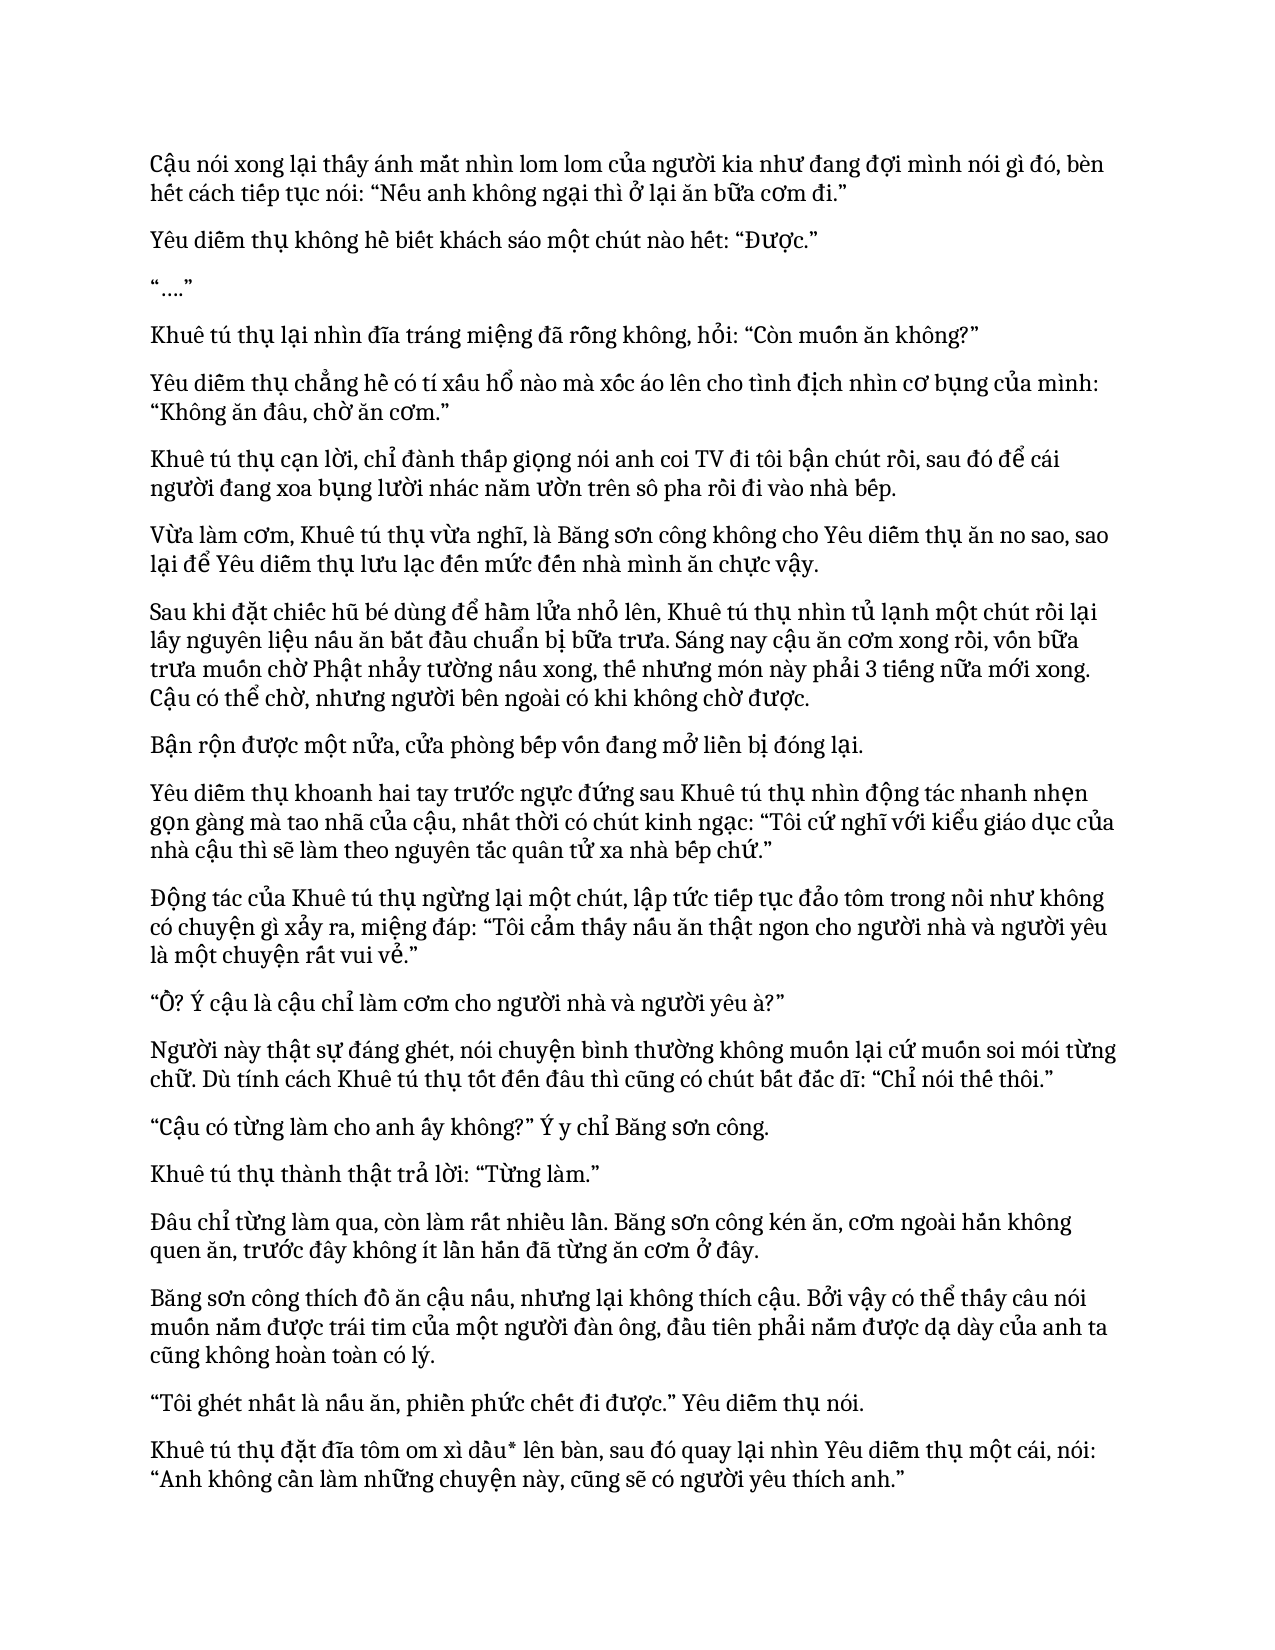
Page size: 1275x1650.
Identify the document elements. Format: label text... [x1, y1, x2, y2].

text Vừa làm cơm, Khuê tú thụ vừa nghĩ, là Băng sơn công không cho Yêu diễm thụ ăn no sao, sao lại để Yêu diễm thụ lưu lạc đến mức đến nhà mình ăn chực vậy. [150, 521, 1125, 579]
text Bận rộn được một nửa, cửa phòng bếp vốn đang mở liền bị đóng lại. [150, 731, 1125, 760]
text “….” [150, 274, 1125, 302]
text Khuê tú thụ thành thật trả lời: “Từng làm.” [150, 1160, 1125, 1189]
text Khuê tú thụ đặt đĩa tôm om xì dầu* lên bàn, sau đó quay lại nhìn Yêu diễm thụ một cái, nói: “Anh không cần làm những chuyện này, cũng sẽ có người yêu thích anh.” [150, 1436, 1125, 1494]
text Yêu diễm thụ chẳng hề có tí xấu hổ nào mà xốc áo lên cho tình địch nhìn cơ bụng của mình: “Không ăn đâu, chờ ăn cơm.” [150, 369, 1125, 426]
text Người này thật sự đáng ghét, nói chuyện bình thường không muốn lại cứ muốn soi mói từng chữ. Dù tính cách Khuê tú thụ tốt đến đâu thì cũng có chút bất đắc dĩ: “Chỉ nói thế thôi.” [150, 1036, 1125, 1094]
text Cậu nói xong lại thấy ánh mắt nhìn lom lom của người kia như đang đợi mình nói gì đó, bèn hết cách tiếp tục nói: “Nếu anh không ngại thì ở lại ăn bữa cơm đi.” [150, 150, 1125, 207]
text “Tôi ghét nhất là nấu ăn, phiền phức chết đi được.” Yêu diễm thụ nói. [150, 1389, 1125, 1417]
text “Ồ? Ý cậu là cậu chỉ làm cơm cho người nhà và người yêu à?” [150, 989, 1125, 1017]
text Băng sơn công thích đồ ăn cậu nấu, nhưng lại không thích cậu. Bởi vậy có thể thấy câu nói muốn nắm được trái tim của một người đàn ông, đầu tiên phải nắm được dạ dày của anh ta cũng không hoàn toàn có lý. [150, 1284, 1125, 1370]
text Sau khi đặt chiếc hũ bé dùng để hầm lửa nhỏ lên, Khuê tú thụ nhìn tủ lạnh một chút rồi lại lấy nguyên liệu nấu ăn bắt đầu chuẩn bị bữa trưa. Sáng nay cậu ăn cơm xong rồi, vốn bữa trưa muốn chờ Phật nhảy tường nấu xong, thế nhưng món này phải 3 tiếng nữa mới xong. Cậu có thể chờ, nhưng người bên ngoài có khi không chờ được. [150, 597, 1125, 712]
text Yêu diễm thụ khoanh hai tay trước ngực đứng sau Khuê tú thụ nhìn động tác nhanh nhẹn gọn gàng mà tao nhã của cậu, nhất thời có chút kinh ngạc: “Tôi cứ nghĩ với kiểu giáo dục của nhà cậu thì sẽ làm theo nguyên tắc quân tử xa nhà bếp chứ.” [150, 779, 1125, 865]
text Đâu chỉ từng làm qua, còn làm rất nhiều lần. Băng sơn công kén ăn, cơm ngoài hắn không quen ăn, trước đây không ít lần hắn đã từng ăn cơm ở đây. [150, 1207, 1125, 1265]
text Yêu diễm thụ không hề biết khách sáo một chút nào hết: “Được.” [150, 226, 1125, 255]
text Khuê tú thụ cạn lời, chỉ đành thấp giọng nói anh coi TV đi tôi bận chút rồi, sau đó để cái người đang xoa bụng lười nhác nằm ườn trên sô pha rồi đi vào nhà bếp. [150, 445, 1125, 502]
text “Cậu có từng làm cho anh ấy không?” Ý y chỉ Băng sơn công. [150, 1112, 1125, 1141]
text Động tác của Khuê tú thụ ngừng lại một chút, lập tức tiếp tục đảo tôm trong nồi như không có chuyện gì xảy ra, miệng đáp: “Tôi cảm thấy nấu ăn thật ngon cho người nhà và người yêu là một chuyện rất vui vẻ.” [150, 884, 1125, 970]
text Khuê tú thụ lại nhìn đĩa tráng miệng đã rỗng không, hỏi: “Còn muốn ăn không?” [150, 321, 1125, 350]
